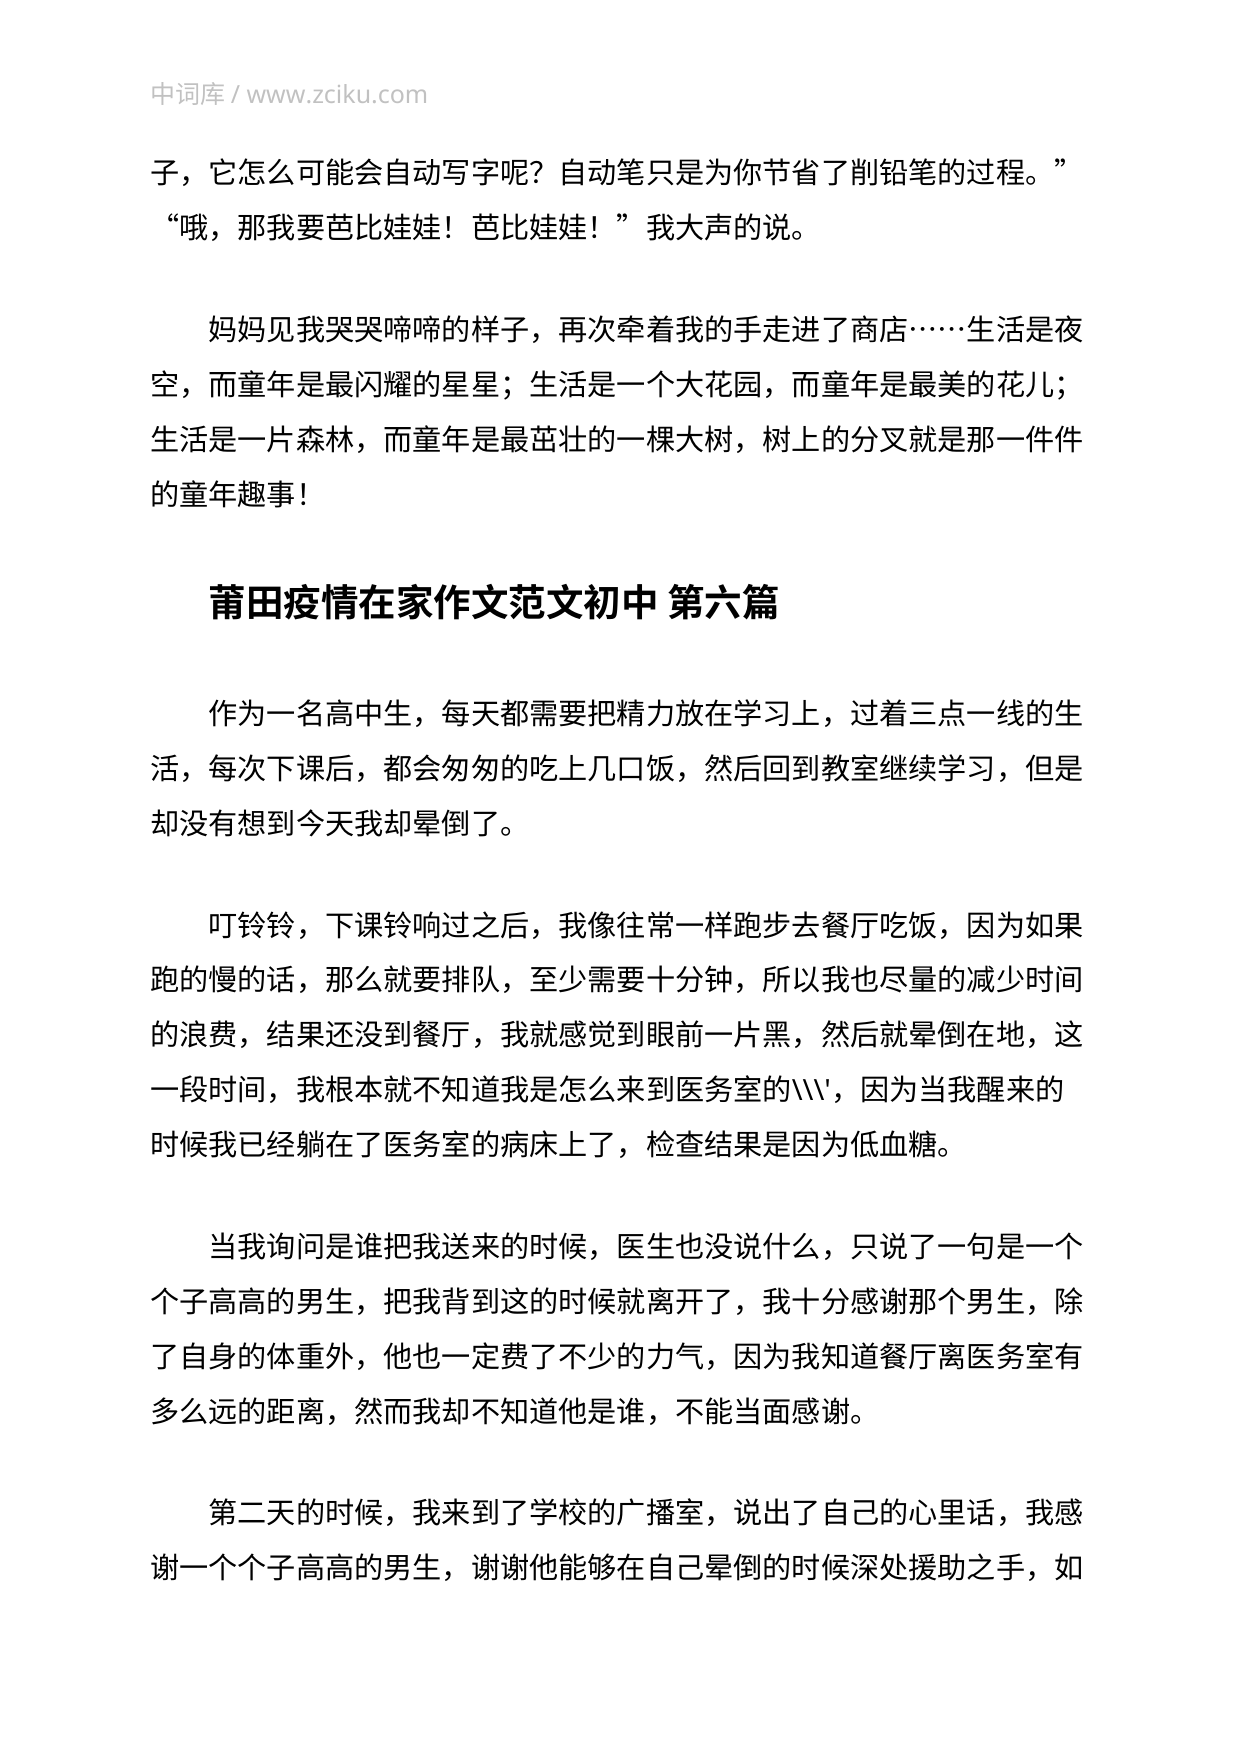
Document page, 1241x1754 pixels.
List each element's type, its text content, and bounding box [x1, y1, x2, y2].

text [150, 1490, 1090, 1587]
text 叮铃铃，下课铃响过之后，我像往常一样跑步去餐厅吃饭，因为如果跑的慢的话，那么就要排队，至少需要十分钟，所以我也尽量的减少时间的浪费，结果还没到餐厅，我就感觉到眼前一片黑，然后就晕倒在地，这一段时间，我根本就不知道我是怎么来到医务室的\\\'，因为当我醒来的时候我已经躺在了医务室的病床上了，检查结果是因为低血糖。 [150, 902, 1090, 1164]
text 妈妈见我哭哭啼啼的样子，再次牵着我的手走进了商店……生活是夜空，而童年是最闪耀的星星；生活是一个大花园，而童年是最美的花儿；生活是一片森林，而童年是最茁壮的一棵大树，树上的分叉就是那一件件的童年趣事！ [150, 307, 1090, 514]
text 作为一名高中生，每天都需要把精力放在学习上，过着三点一线的生活，每次下课后，都会匆匆的吃上几口饭，然后回到教室继续学习，但是却没有想到今天我却晕倒了。 [150, 691, 1090, 843]
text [150, 150, 1090, 247]
text 当我询问是谁把我送来的时候，医生也没说什么，只说了一句是一个个子高高的男生，把我背到这的时候就离开了，我十分感谢那个男生，除了自身的体重外，他也一定费了不少的力气，因为我知道餐厅离医务室有多么远的距离，然而我却不知道他是谁，不能当面感谢。 [150, 1223, 1090, 1431]
text 莆田疫情在家作文范文初中 第六篇 [150, 573, 1090, 627]
